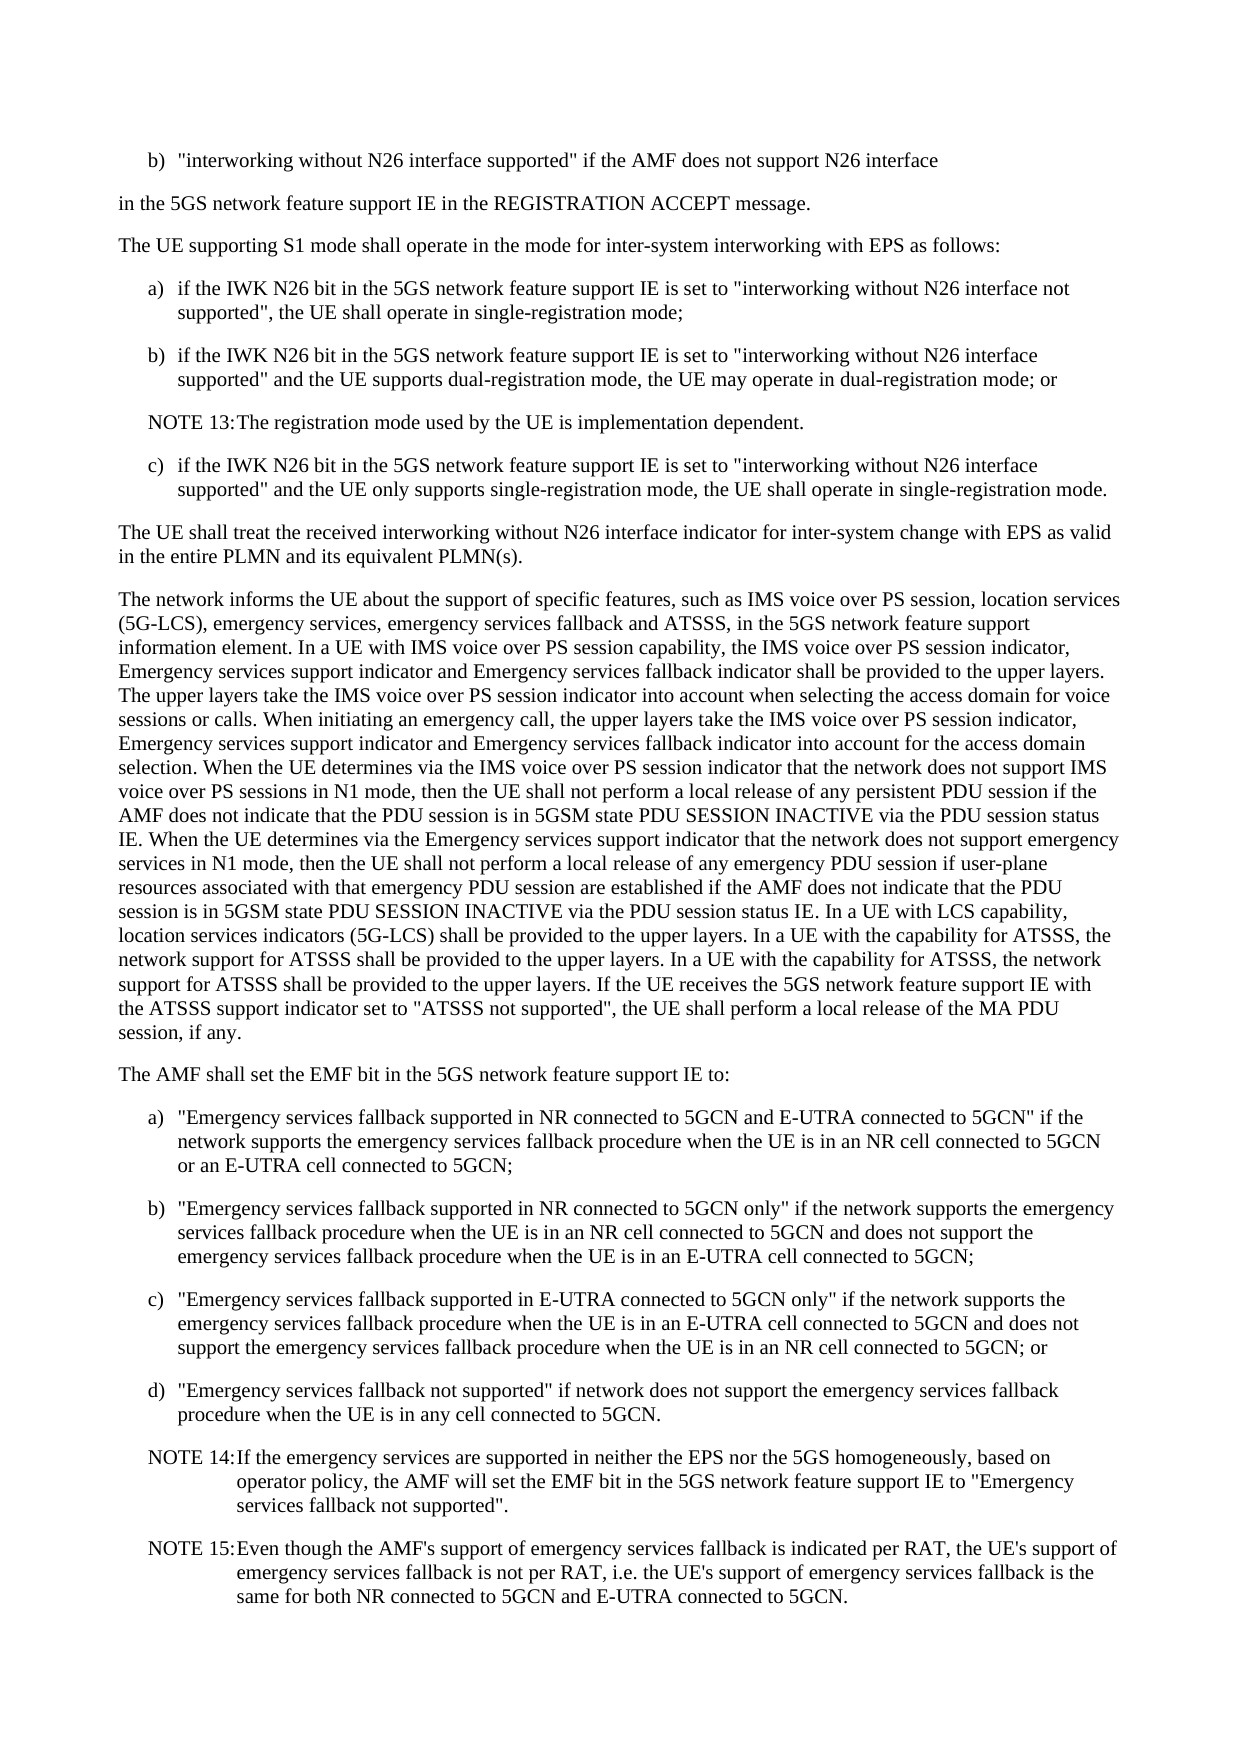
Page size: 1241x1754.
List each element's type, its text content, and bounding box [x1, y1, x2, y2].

text a) if the IWK N26 bit in the 5GS network feature support IE is set to "interworking without N26 interface not supported", the UE shall operate in single-registration mode; [148, 276, 1122, 324]
text b) "Emergency services fallback supported in NR connected to 5GCN only" if the network supports the emergency services fallback procedure when the UE is in an NR cell connected to 5GCN and does not support the emergency services fallback procedure when the UE is in an E-UTRA cell connected to 5GCN; [148, 1196, 1122, 1268]
text c) if the IWK N26 bit in the 5GS network feature support IE is set to "interworking without N26 interface supported" and the UE only supports single-registration mode, the UE shall operate in single-registration mode. [148, 453, 1122, 501]
text The UE shall treat the received interworking without N26 interface indicator for inter-system change with EPS as valid in the entire PLMN and its equivalent PLMN(s). [118, 519, 1122, 568]
text b) if the IWK N26 bit in the 5GS network feature support IE is set to "interworking without N26 interface supported" and the UE supports dual-registration mode, the UE may operate in dual-registration mode; or [148, 343, 1122, 391]
text d) "Emergency services fallback not supported" if network does not support the emergency services fallback procedure when the UE is in any cell connected to 5GCN. [148, 1378, 1122, 1426]
text in the 5GS network feature support IE in the REGISTRATION ACCEPT message. [118, 191, 1122, 214]
text The AMF shall set the EMF bit in the 5GS network feature support IE to: [118, 1062, 1122, 1086]
text The network informs the UE about the support of specific features, such as IMS voice over PS session, location services (5G-LCS), emergency services, emergency services fallback and ATSSS, in the 5GS network feature support information element. In a UE with IMS voice over PS session capability, the IMS voice over PS session indicator, Emergency services support indicator and Emergency services fallback indicator shall be provided to the upper layers. The upper layers take the IMS voice over PS session indicator into account when selecting the access domain for voice sessions or calls. When initiating an emergency call, the upper layers take the IMS voice over PS session indicator, Emergency services support indicator and Emergency services fallback indicator into account for the access domain selection. When the UE determines via the IMS voice over PS session indicator that the network does not support IMS voice over PS sessions in N1 mode, then the UE shall not perform a local release of any persistent PDU session if the AMF does not indicate that the PDU session is in 5GSM state PDU SESSION INACTIVE via the PDU session status IE. When the UE determines via the Emergency services support indicator that the network does not support emergency services in N1 mode, then the UE shall not perform a local release of any emergency PDU session if user-plane resources associated with that emergency PDU session are established if the AMF does not indicate that the PDU session is in 5GSM state PDU SESSION INACTIVE via the PDU session status IE. In a UE with LCS capability, location services indicators (5G-LCS) shall be provided to the upper layers. In a UE with the capability for ATSSS, the network support for ATSSS shall be provided to the upper layers. In a UE with the capability for ATSSS, the network support for ATSSS shall be provided to the upper layers. If the UE receives the 5GS network feature support IE with the ATSSS support indicator set to "ATSSS not supported", the UE shall perform a local release of the MA PDU session, if any. [118, 586, 1122, 1044]
text NOTE 13: The registration mode used by the UE is implementation dependent. [148, 410, 1122, 434]
text NOTE 14: If the emergency services are supported in neither the EPS nor the 5GS homogeneously, based on operator policy, the AMF will set the EMF bit in the 5GS network feature support IE to "Emergency services fallback not supported". [148, 1445, 1122, 1517]
text c) "Emergency services fallback supported in E-UTRA connected to 5GCN only" if the network supports the emergency services fallback procedure when the UE is in an E-UTRA cell connected to 5GCN and does not support the emergency services fallback procedure when the UE is in an NR cell connected to 5GCN; or [148, 1287, 1122, 1359]
text b) "interworking without N26 interface supported" if the AMF does not support N26 interface [148, 148, 1122, 172]
text NOTE 15: Even though the AMF's support of emergency services fallback is indicated per RAT, the UE's support of emergency services fallback is not per RAT, i.e. the UE's support of emergency services fallback is the same for both NR connected to 5GCN and E-UTRA connected to 5GCN. [148, 1536, 1122, 1608]
text a) "Emergency services fallback supported in NR connected to 5GCN and E-UTRA connected to 5GCN" if the network supports the emergency services fallback procedure when the UE is in an NR cell connected to 5GCN or an E-UTRA cell connected to 5GCN; [148, 1105, 1122, 1177]
text The UE supporting S1 mode shall operate in the mode for inter-system interworking with EPS as follows: [118, 233, 1122, 257]
